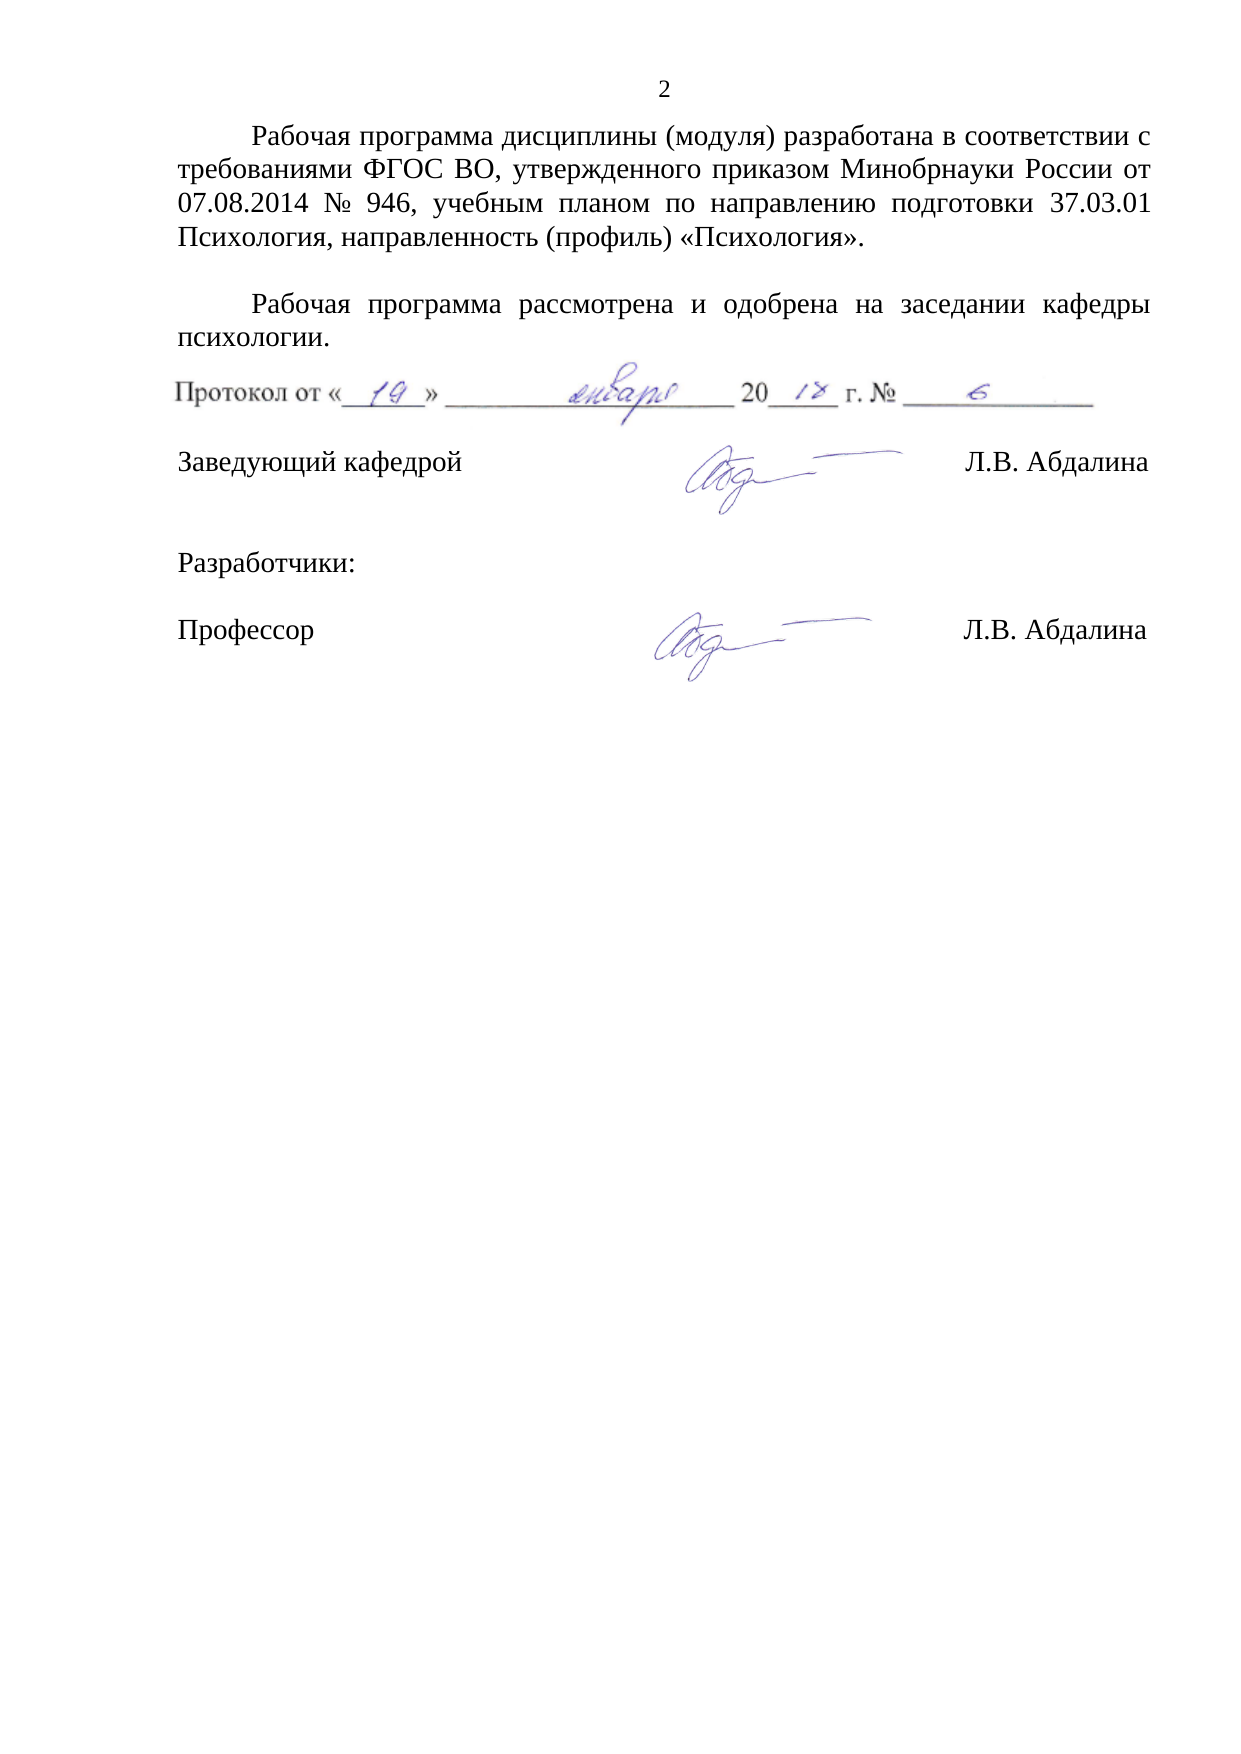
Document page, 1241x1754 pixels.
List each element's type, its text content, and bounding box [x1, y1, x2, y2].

text Заведующий кафедрой Л.В. Абдалина [905, 444, 1152, 478]
picture [652, 603, 874, 686]
text Рабочая программа дисциплины (модуля) разработана в соответствии с требованиями ФГОС ВО, утвержденного приказом Минобрнауки России от 07.08.2014 № 946, учебным планом по направлению подготовки 37.03.01 Психология, направленность (профиль) «Психология». [177, 118, 1152, 252]
text Заведующий кафедрой Л.В. Абдалина [177, 444, 683, 478]
text Разработчики: [177, 545, 1152, 578]
picture [140, 358, 1115, 519]
text Рабочая программа рассмотрена и одобрена на заседании кафедры психологии. [177, 286, 1152, 353]
text Профессор Л.В. Абдалина [177, 612, 652, 645]
text Профессор Л.В. Абдалина [874, 612, 1152, 645]
